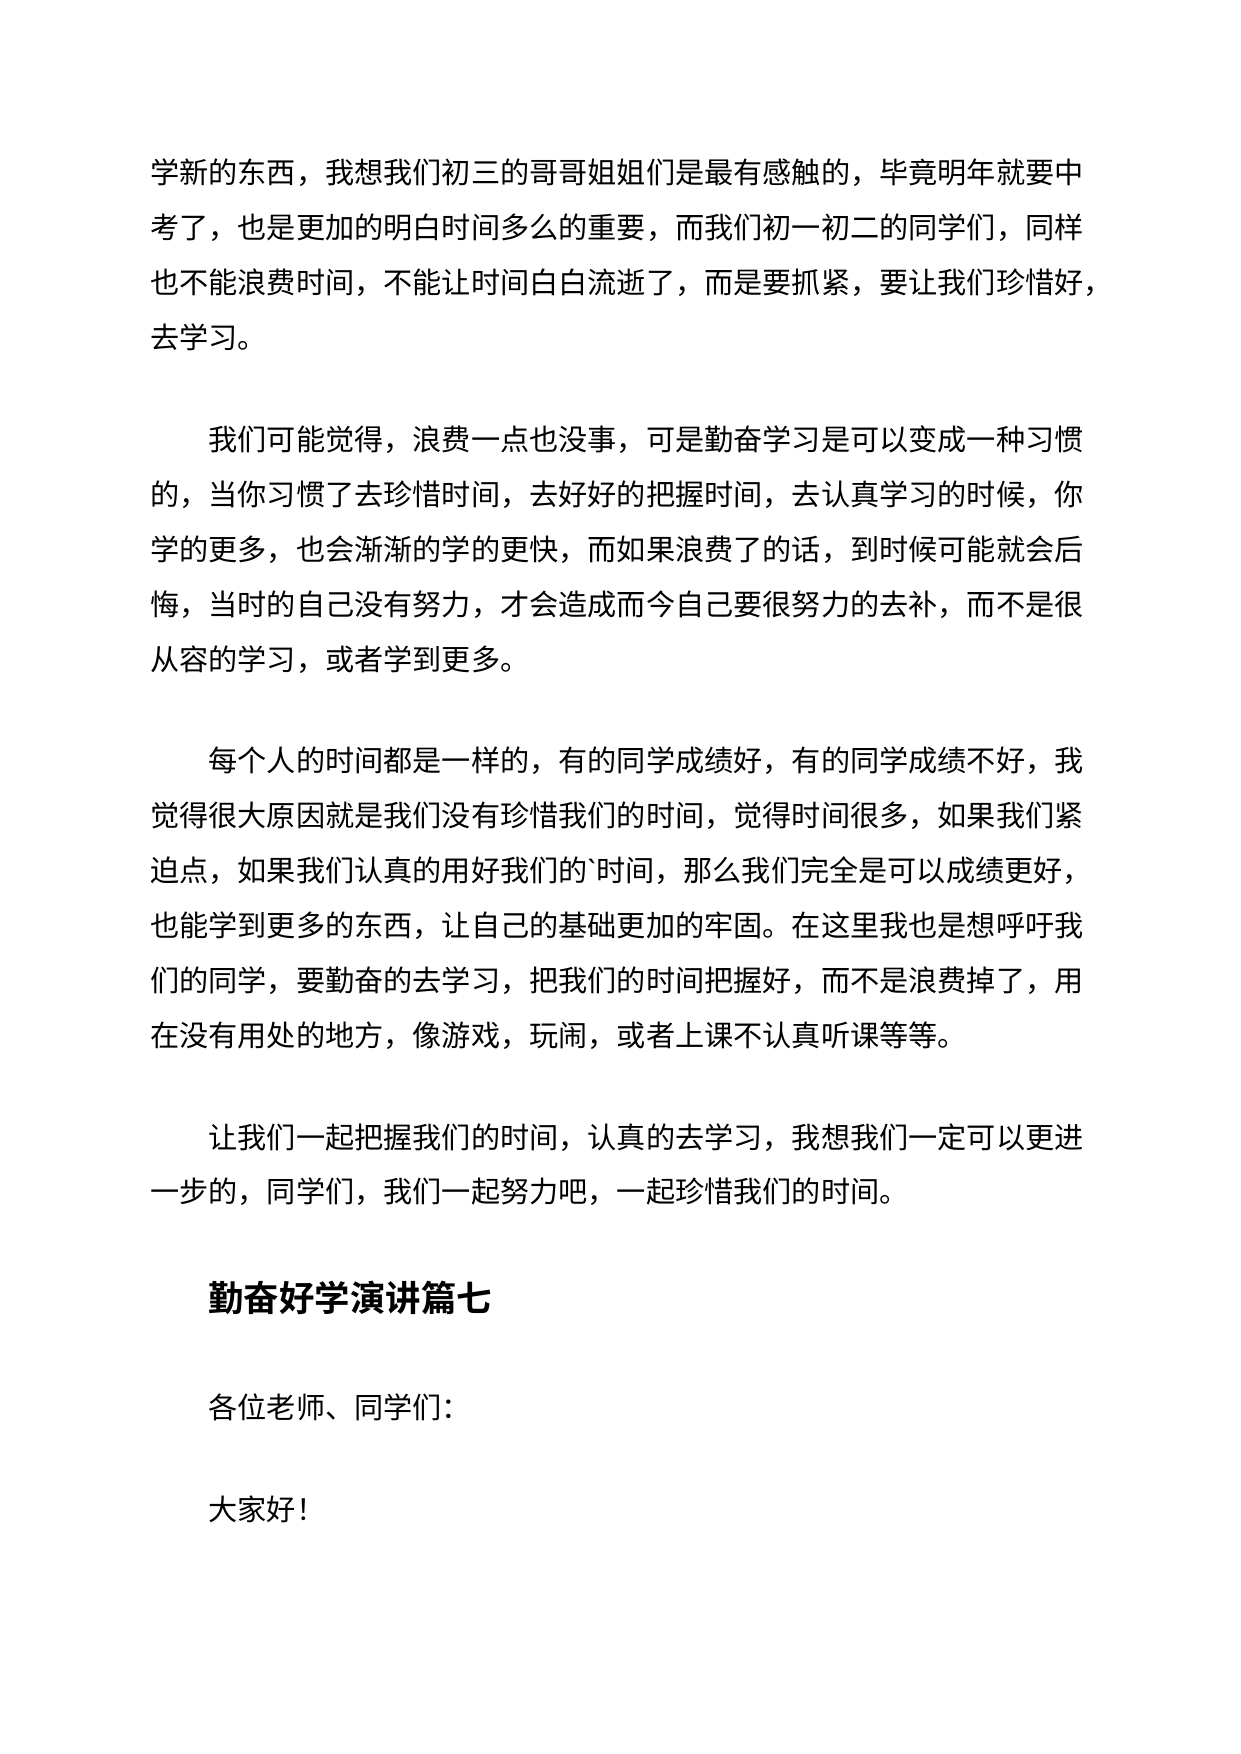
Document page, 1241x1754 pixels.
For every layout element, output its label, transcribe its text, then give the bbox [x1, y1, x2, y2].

text 大家好！ [150, 1486, 1090, 1528]
text 我们可能觉得，浪费一点也没事，可是勤奋学习是可以变成一种习惯的，当你习惯了去珍惜时间，去好好的把握时间，去认真学习的时候，你学的更多，也会渐渐的学的更快，而如果浪费了的话，到时候可能就会后悔，当时的自己没有努力，才会造成而今自己要很努力的去补，而不是很从容的学习，或者学到更多。 [150, 416, 1090, 678]
text 每个人的时间都是一样的，有的同学成绩好，有的同学成绩不好，我觉得很大原因就是我们没有珍惜我们的时间，觉得时间很多，如果我们紧迫点，如果我们认真的用好我们的`时间，那么我们完全是可以成绩更好，也能学到更多的东西，让自己的基础更加的牢固。在这里我也是想呼吁我们的同学，要勤奋的去学习，把我们的时间把握好，而不是浪费掉了，用在没有用处的地方，像游戏，玩闹，或者上课不认真听课等等。 [150, 738, 1090, 1055]
text 勤奋好学演讲篇七 [150, 1271, 1090, 1322]
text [150, 150, 1090, 357]
text 各位老师、同学们： [150, 1384, 1090, 1427]
text 让我们一起把握我们的时间，认真的去学习，我想我们一定可以更进一步的，同学们，我们一起努力吧，一起珍惜我们的时间。 [150, 1114, 1090, 1211]
